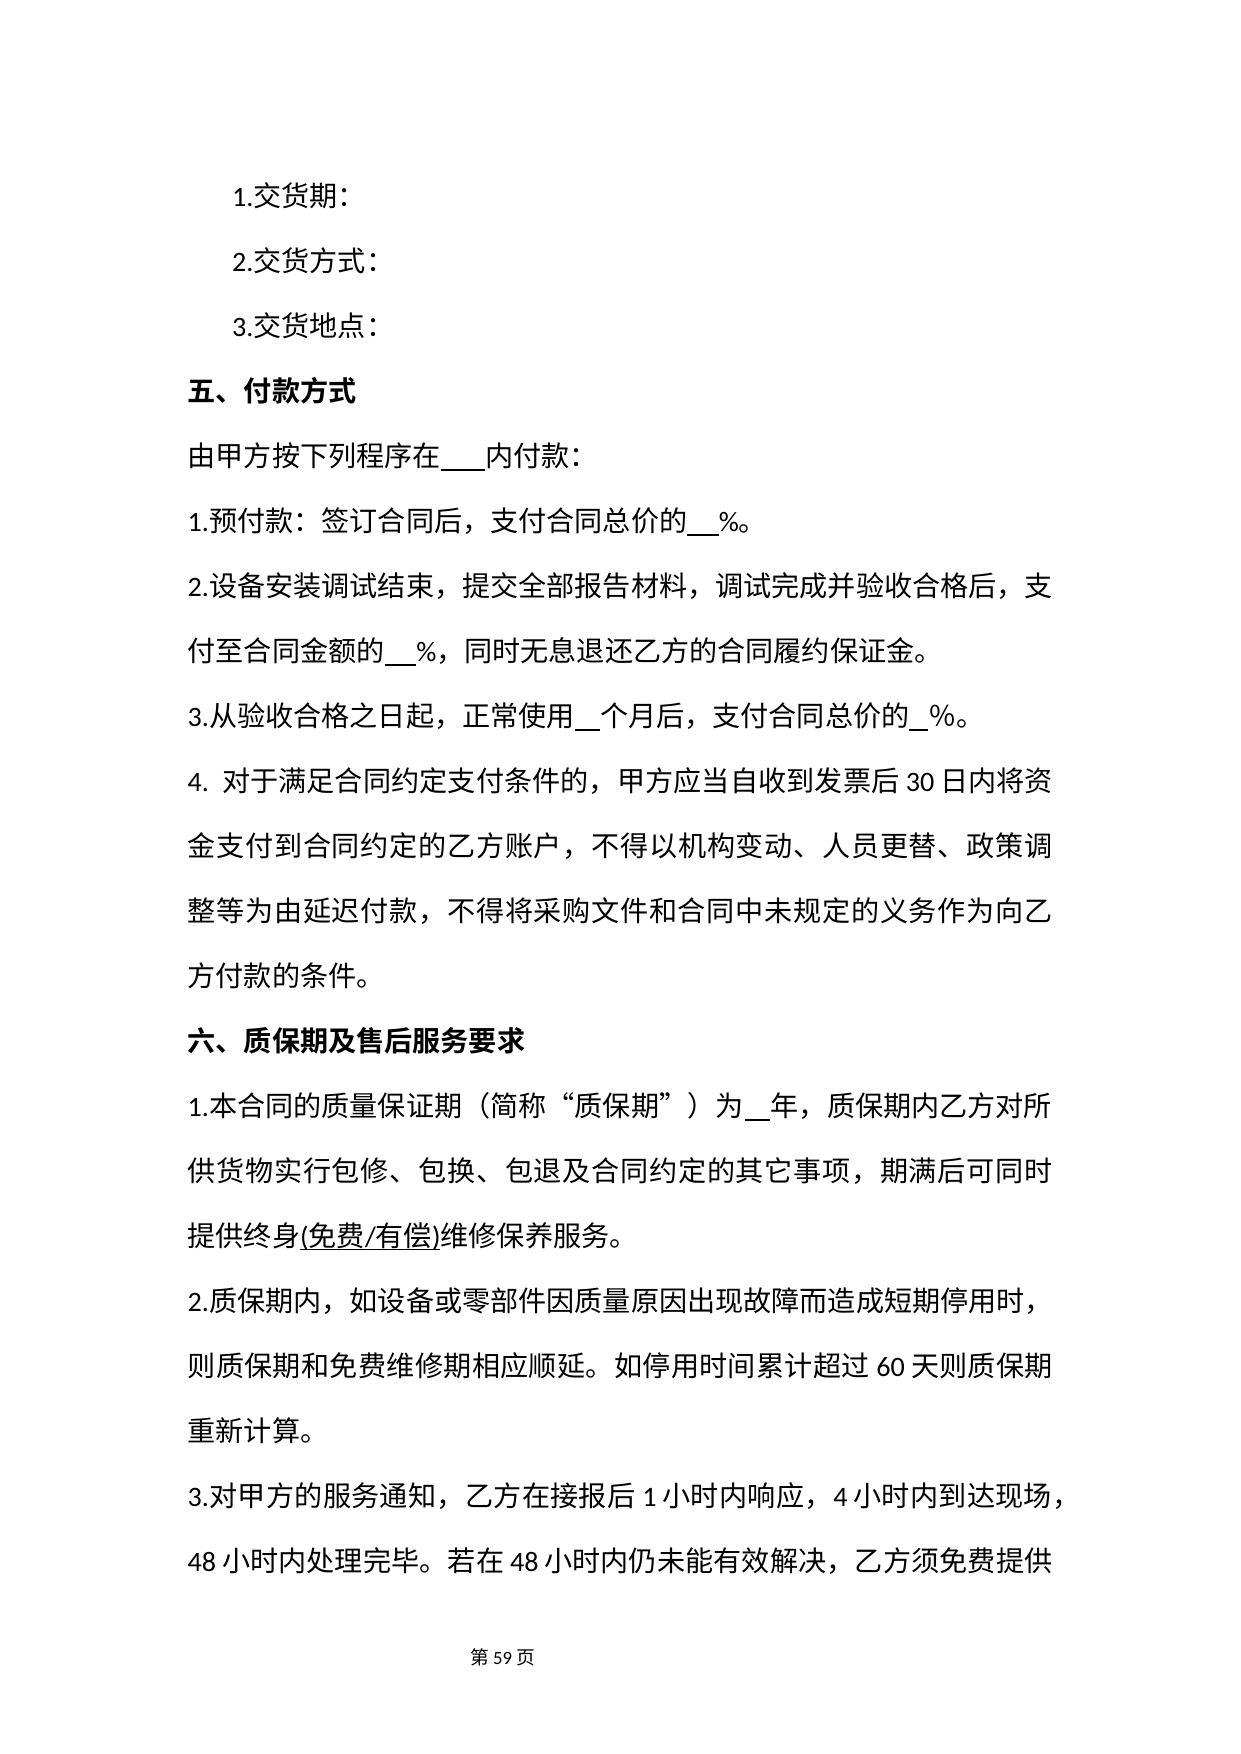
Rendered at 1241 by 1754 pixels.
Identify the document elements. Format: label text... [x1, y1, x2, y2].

text 3.交货地点： [187, 292, 1053, 357]
text 2.设备安装调试结束，提交全部报告材料，调试完成并验收合格后，支付至合同金额的 %，同时无息退还乙方的合同履约保证金。 [187, 552, 1053, 682]
text 六、质保期及售后服务要求 [187, 1007, 1053, 1072]
text 由甲方按下列程序在 内付款： [187, 422, 1053, 487]
text 2.交货方式： [187, 227, 1053, 292]
text 2.质保期内，如设备或零部件因质量原因出现故障而造成短期停用时，则质保期和免费维修期相应顺延。如停用时间累计超过60天则质保期重新计算。 [187, 1267, 1053, 1462]
text 1.交货期： [187, 162, 1053, 227]
text 3.从验收合格之日起，正常使用 个月后，支付合同总价的 ％。 [187, 682, 1053, 747]
text 1.本合同的质量保证期（简称“质保期”）为 年，质保期内乙方对所供货物实行包修、包换、包退及合同约定的其它事项，期满后可同时提供终身(免费/有偿)维修保养服务。 [187, 1072, 1053, 1267]
text 1.预付款：签订合同后，支付合同总价的 %。 [187, 487, 1053, 552]
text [187, 1462, 1053, 1592]
text 五、付款方式 [187, 357, 1053, 422]
text 4. 对于满足合同约定支付条件的，甲方应当自收到发票后30日内将资金支付到合同约定的乙方账户，不得以机构变动、人员更替、政策调整等为由延迟付款，不得将采购文件和合同中未规定的义务作为向乙方付款的条件。 [187, 747, 1053, 1007]
